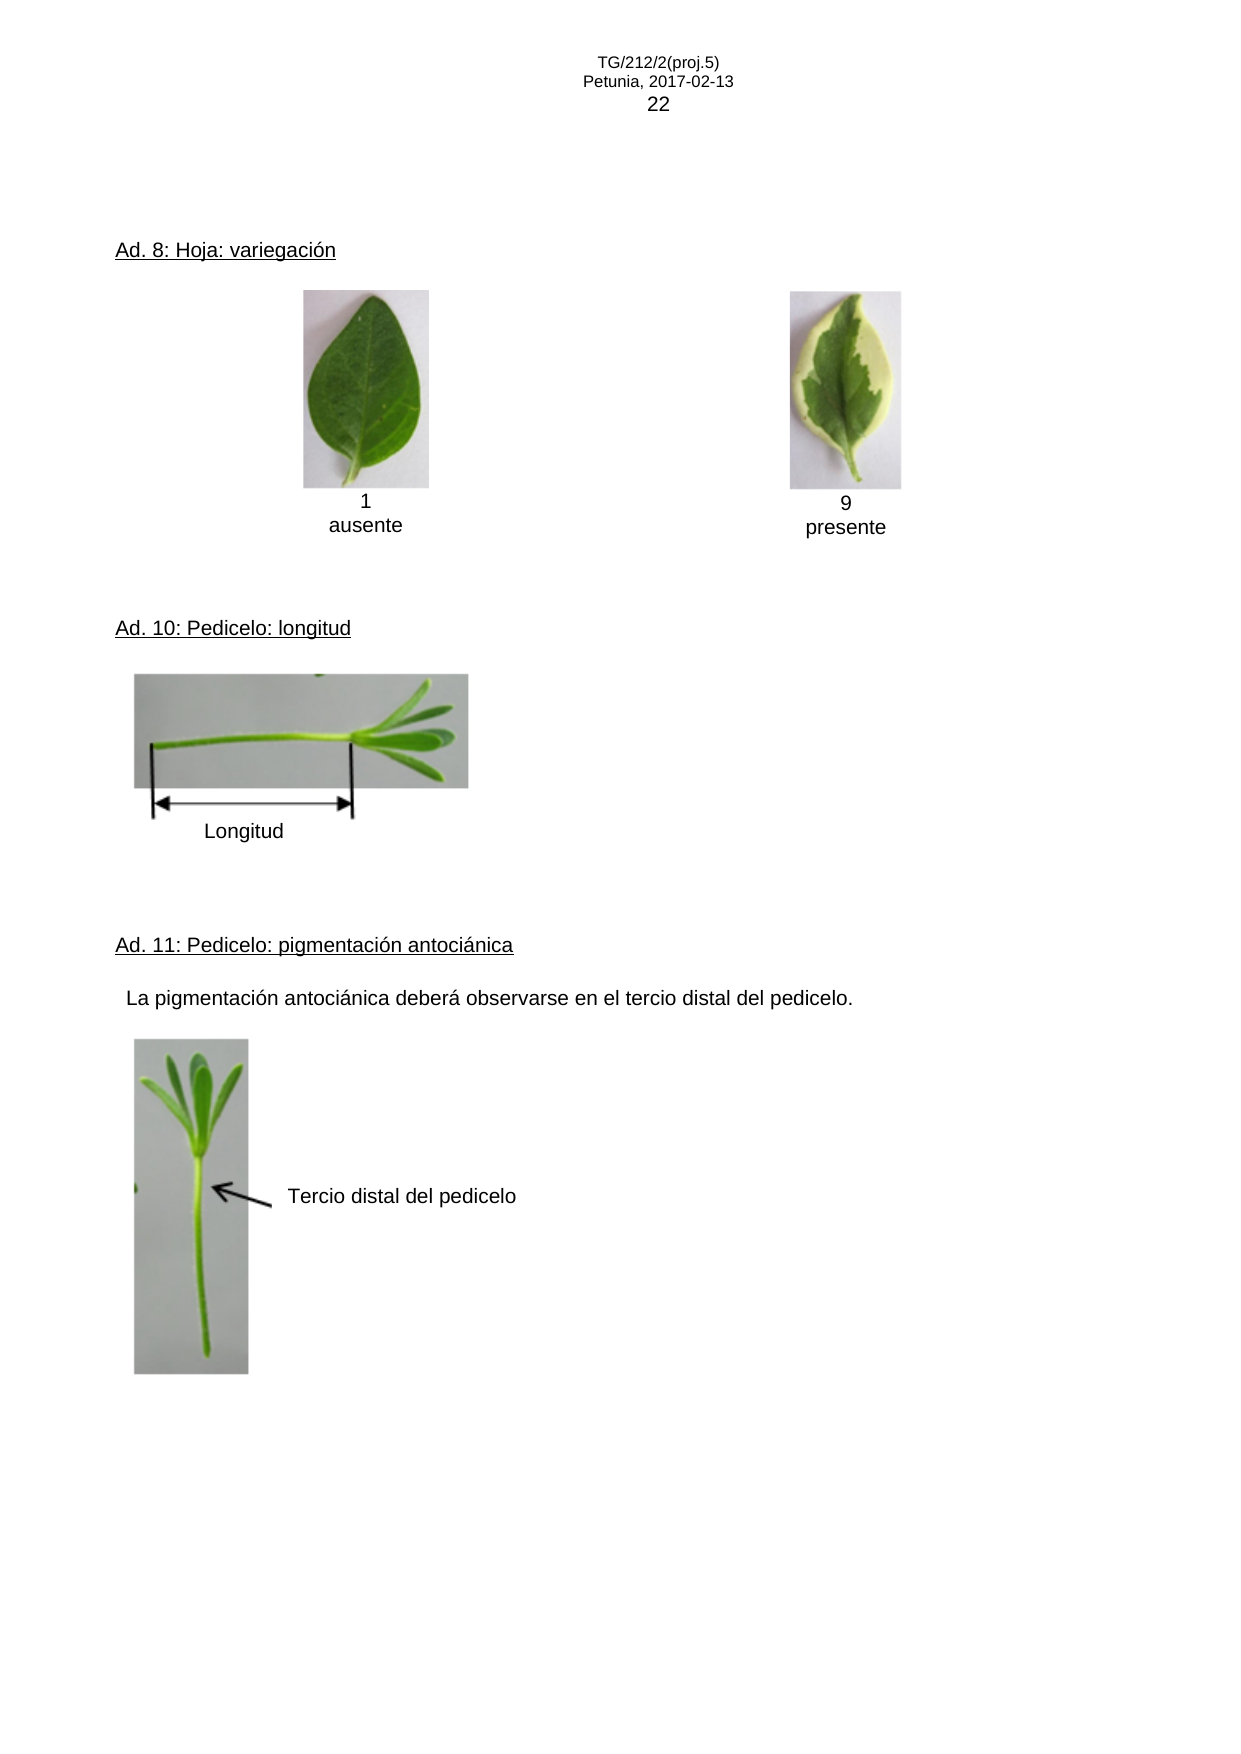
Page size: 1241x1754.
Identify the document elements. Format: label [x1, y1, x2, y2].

picture [302, 290, 429, 490]
picture [125, 1033, 543, 1387]
picture [125, 668, 478, 856]
table_header [107, 142, 1085, 1416]
picture [789, 290, 903, 491]
